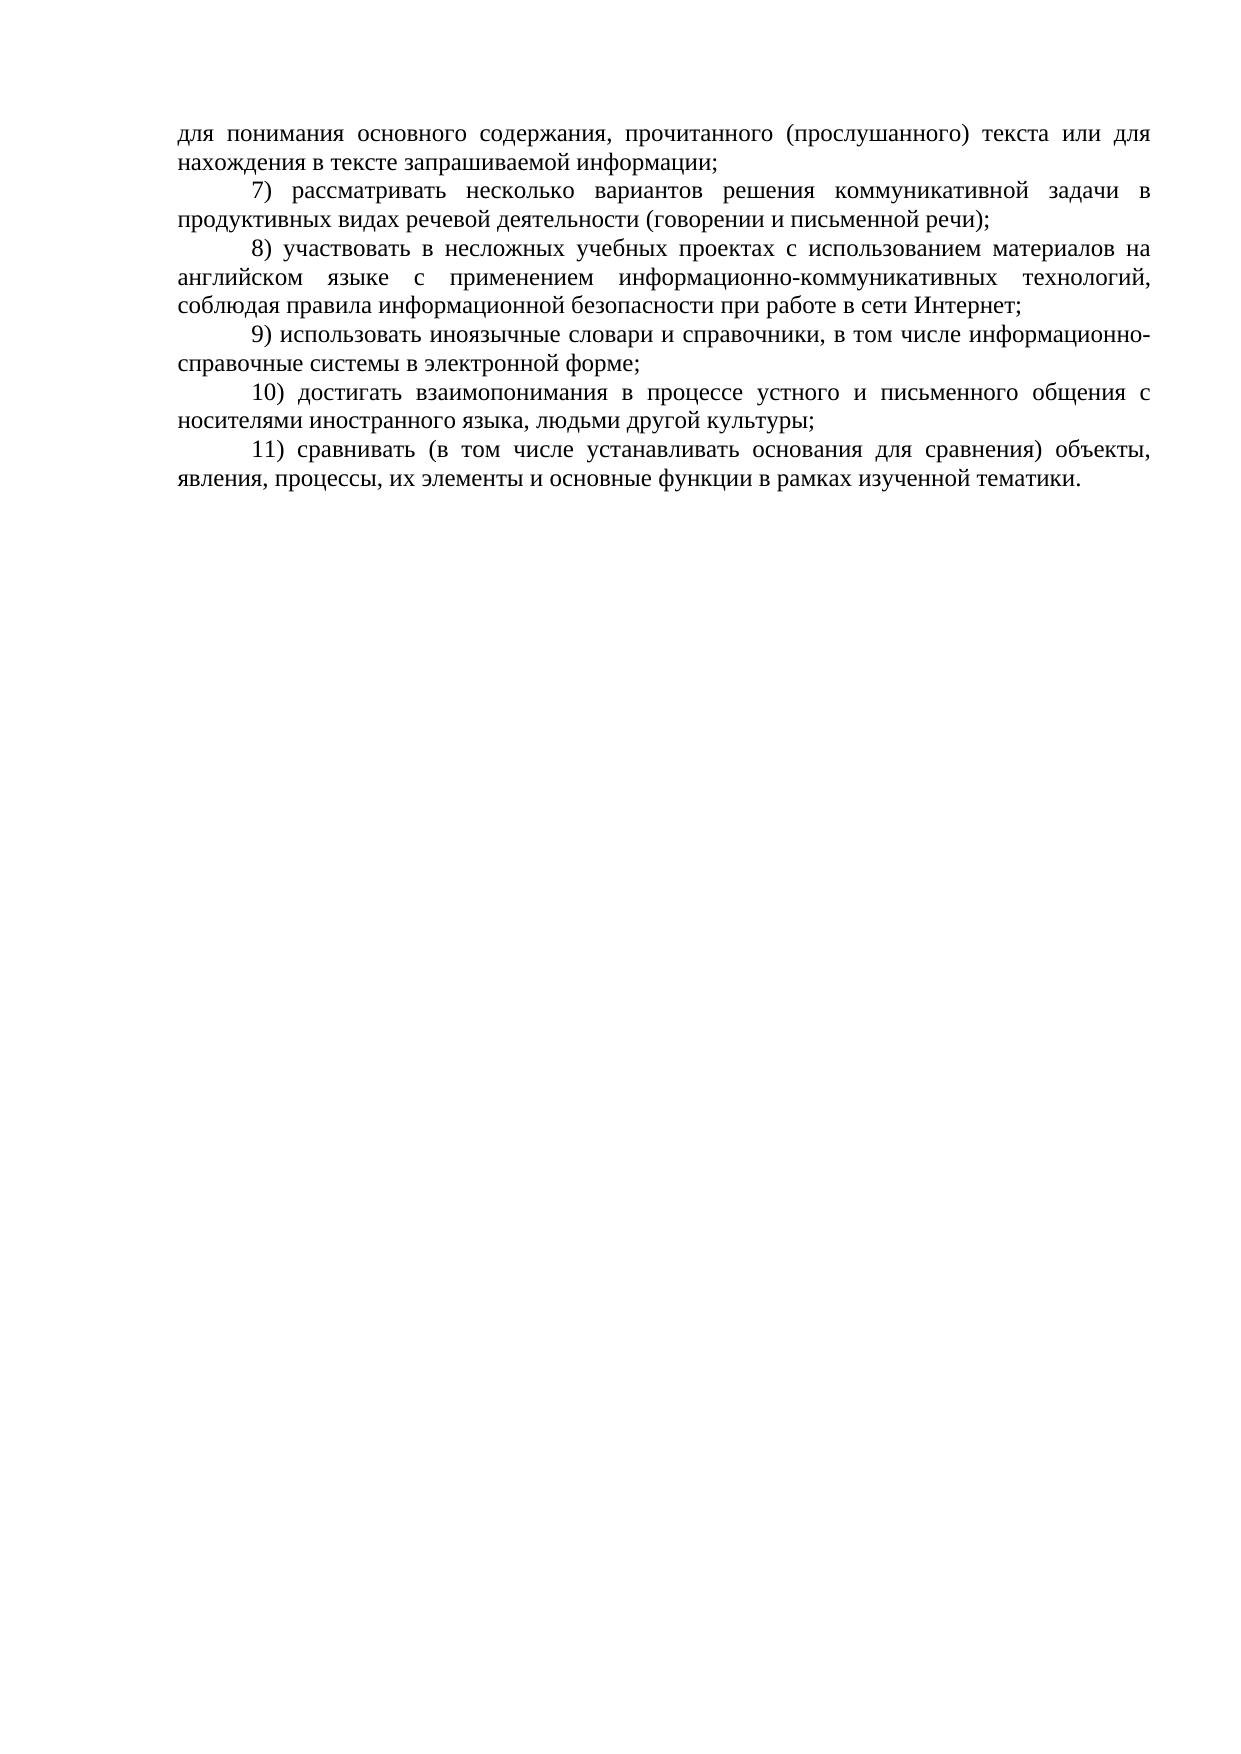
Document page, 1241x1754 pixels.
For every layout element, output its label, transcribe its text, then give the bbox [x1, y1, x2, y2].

text 7) рассматривать несколько вариантов решения коммуникативной задачи в продуктивных видах речевой деятельности (говорении и письменной речи); [177, 176, 1152, 233]
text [177, 118, 1152, 176]
text 9) использовать иноязычные словари и справочники, в том числе информационно-справочные системы в электронной форме; [177, 319, 1152, 377]
text 11) сравнивать (в том числе устанавливать основания для сравнения) объекты, явления, процессы, их элементы и основные функции в рамках изученной тематики. [177, 434, 1152, 492]
text 10) достигать взаимопонимания в процессе устного и письменного общения с носителями иностранного языка, людьми другой культуры; [177, 377, 1152, 434]
text 8) участвовать в несложных учебных проектах с использованием материалов на английском языке с применением информационно-коммуникативных технологий, соблюдая правила информационной безопасности при работе в сети Интернет; [177, 233, 1152, 319]
